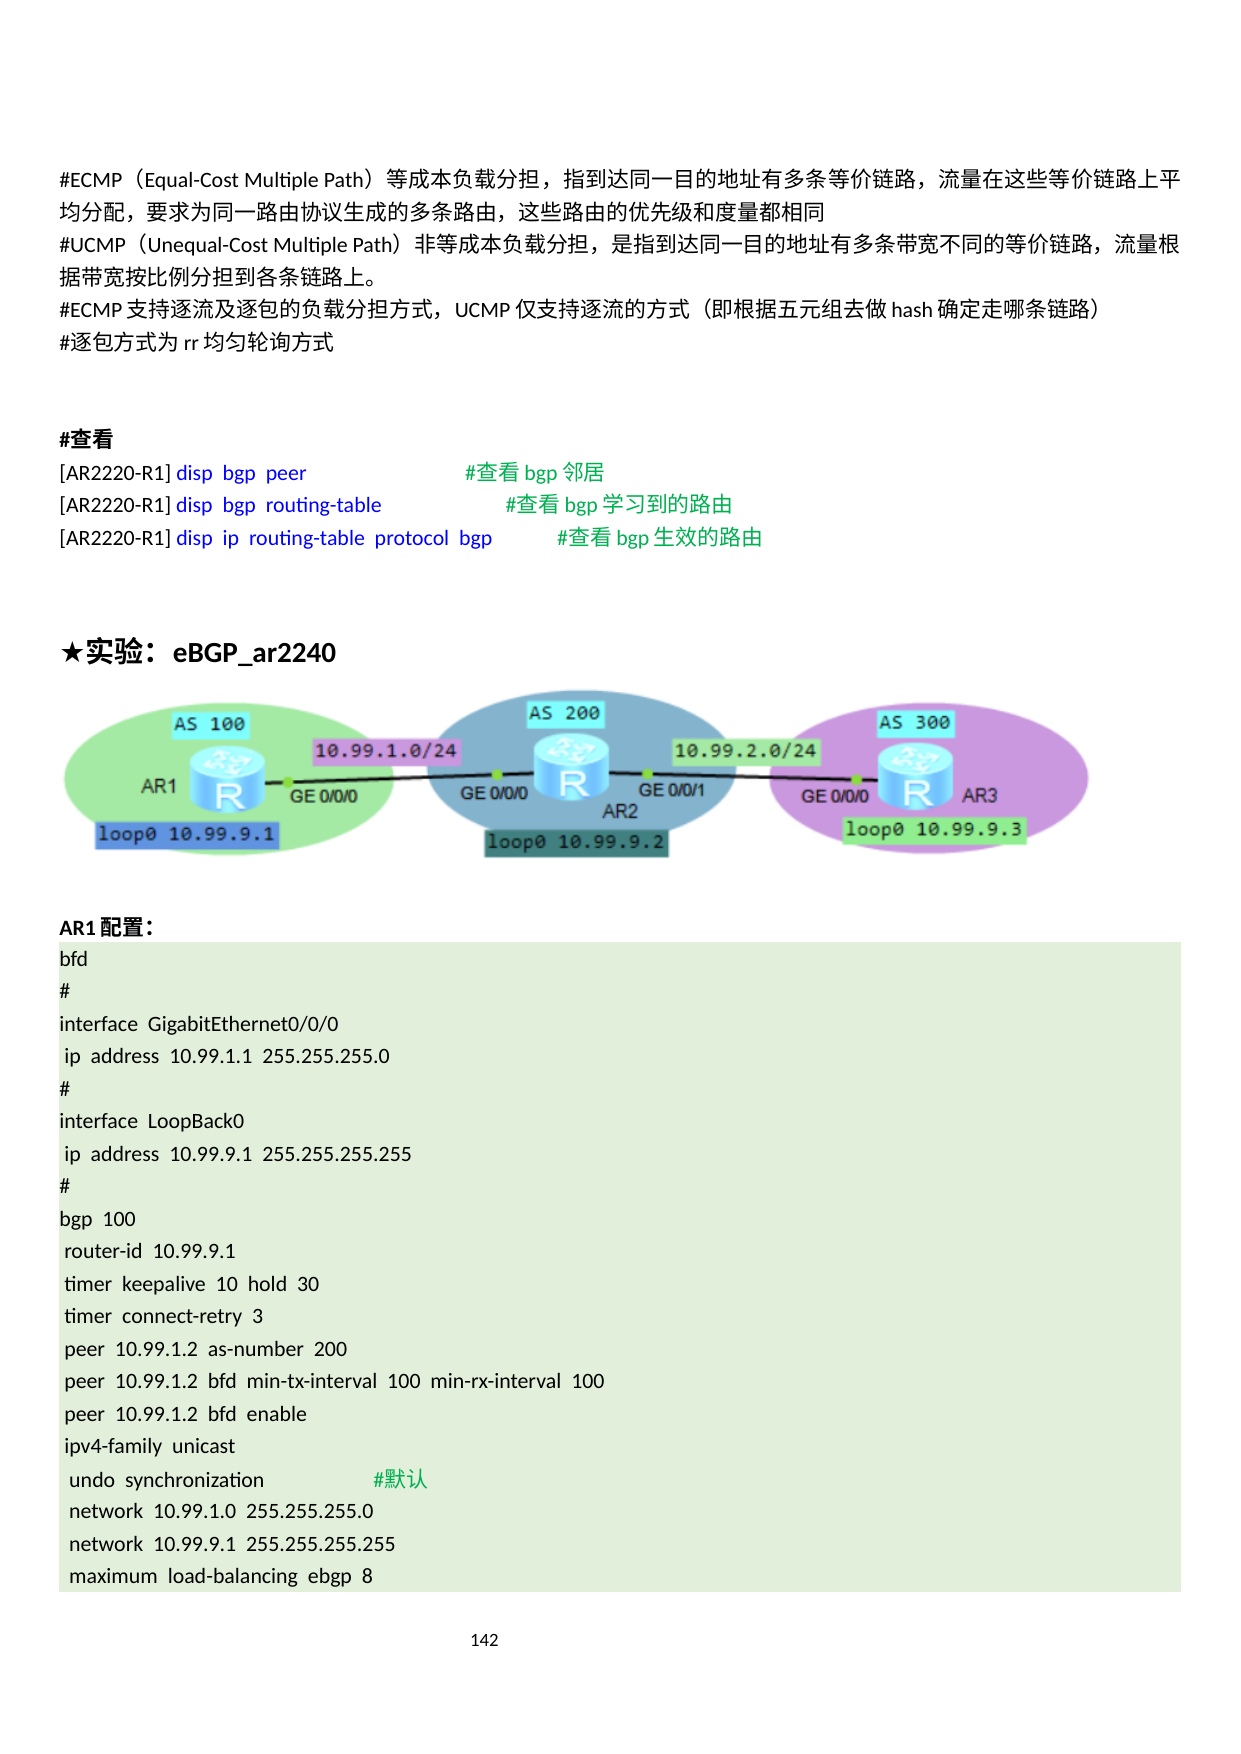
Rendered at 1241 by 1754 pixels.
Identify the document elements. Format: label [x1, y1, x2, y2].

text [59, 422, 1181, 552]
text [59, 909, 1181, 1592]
picture [59, 682, 1091, 867]
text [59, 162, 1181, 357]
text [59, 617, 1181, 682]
